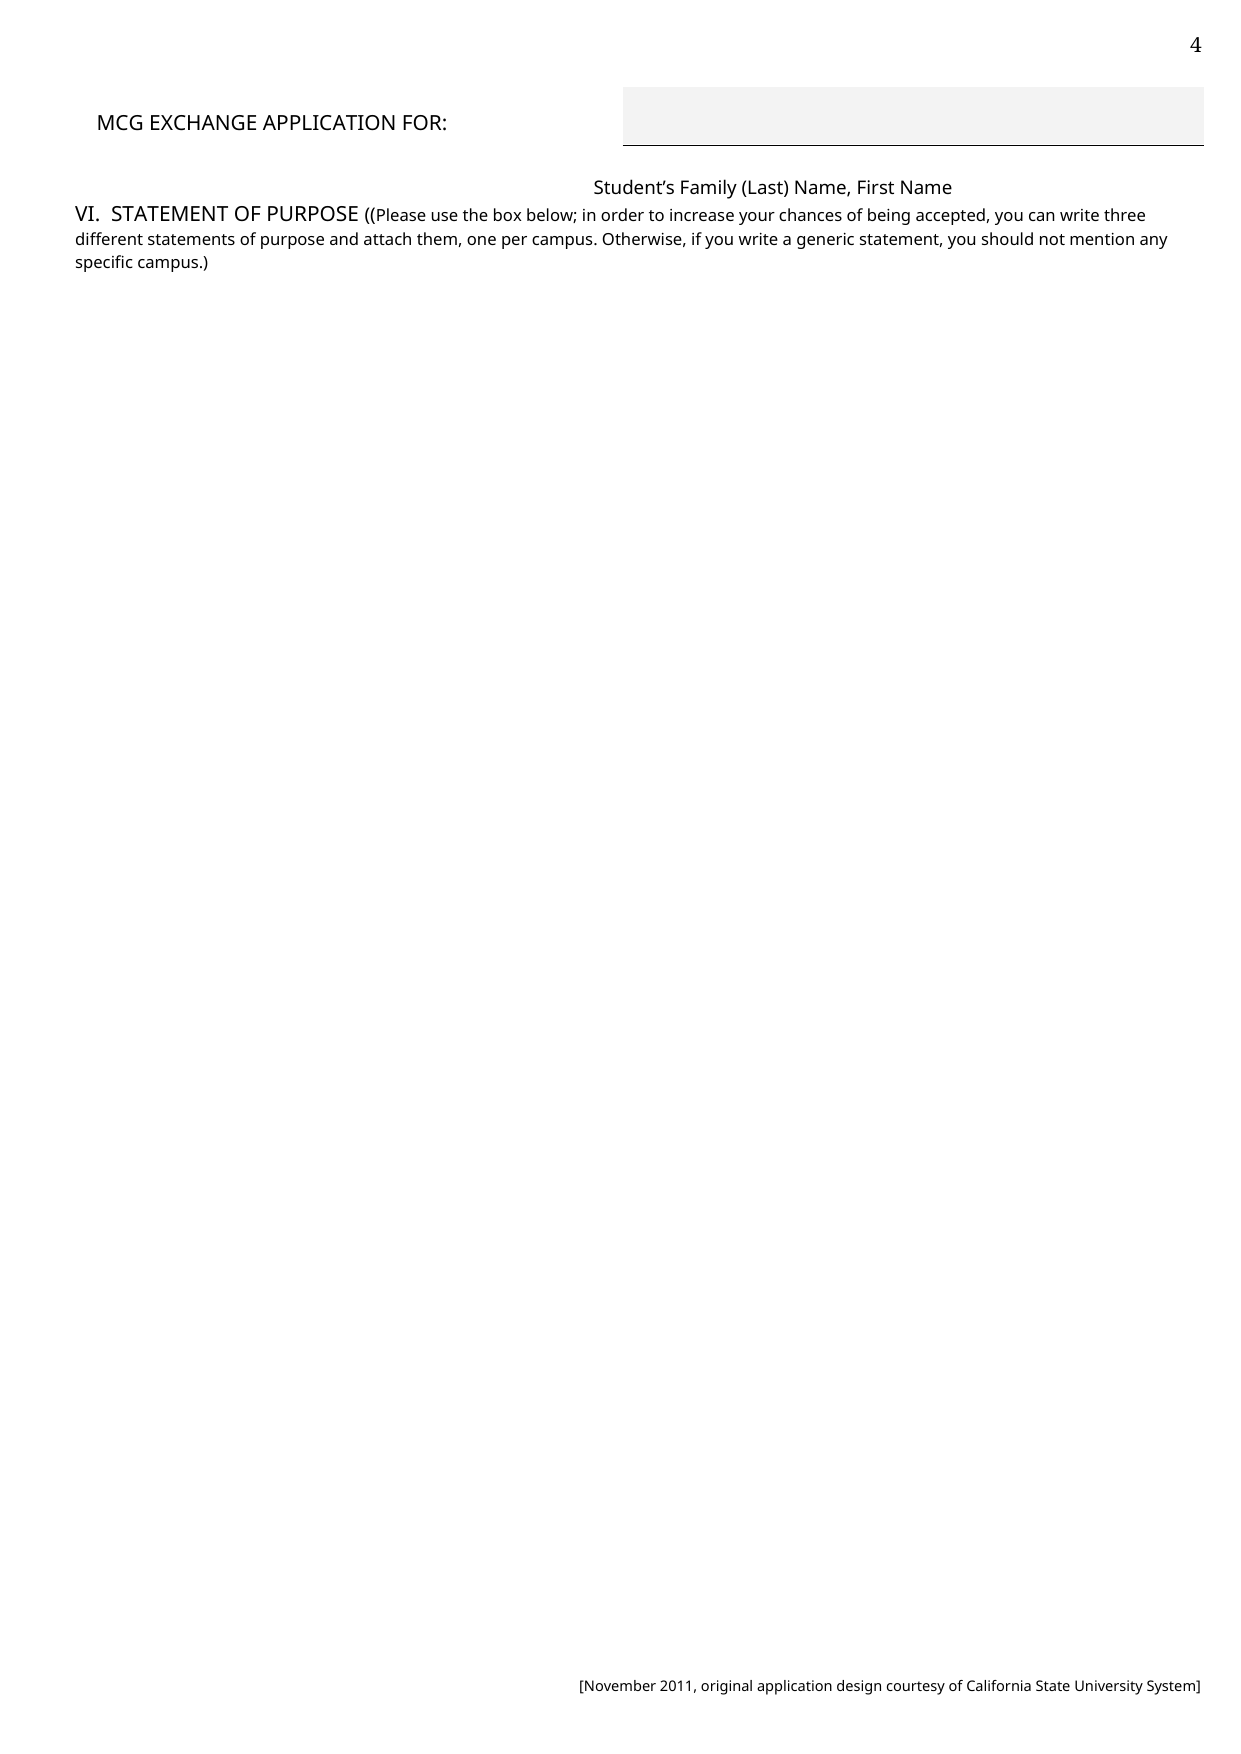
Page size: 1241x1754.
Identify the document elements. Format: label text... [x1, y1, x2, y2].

text different statements of purpose and attach them, one per campus. Otherwise, if you write a generic statement, you should not mention any specific campus.) [75, 228, 1201, 302]
table_header [623, 87, 1204, 144]
table_header MCG EXCHANGE APPLICATION FOR: [88, 87, 622, 144]
subtitle Student’s Family (Last) Name, First Name [75, 174, 1201, 199]
text VI. STATEMENT OF PURPOSE ((Please use the box below; in order to increase your chances of being accepted, you can write three [75, 199, 1201, 228]
